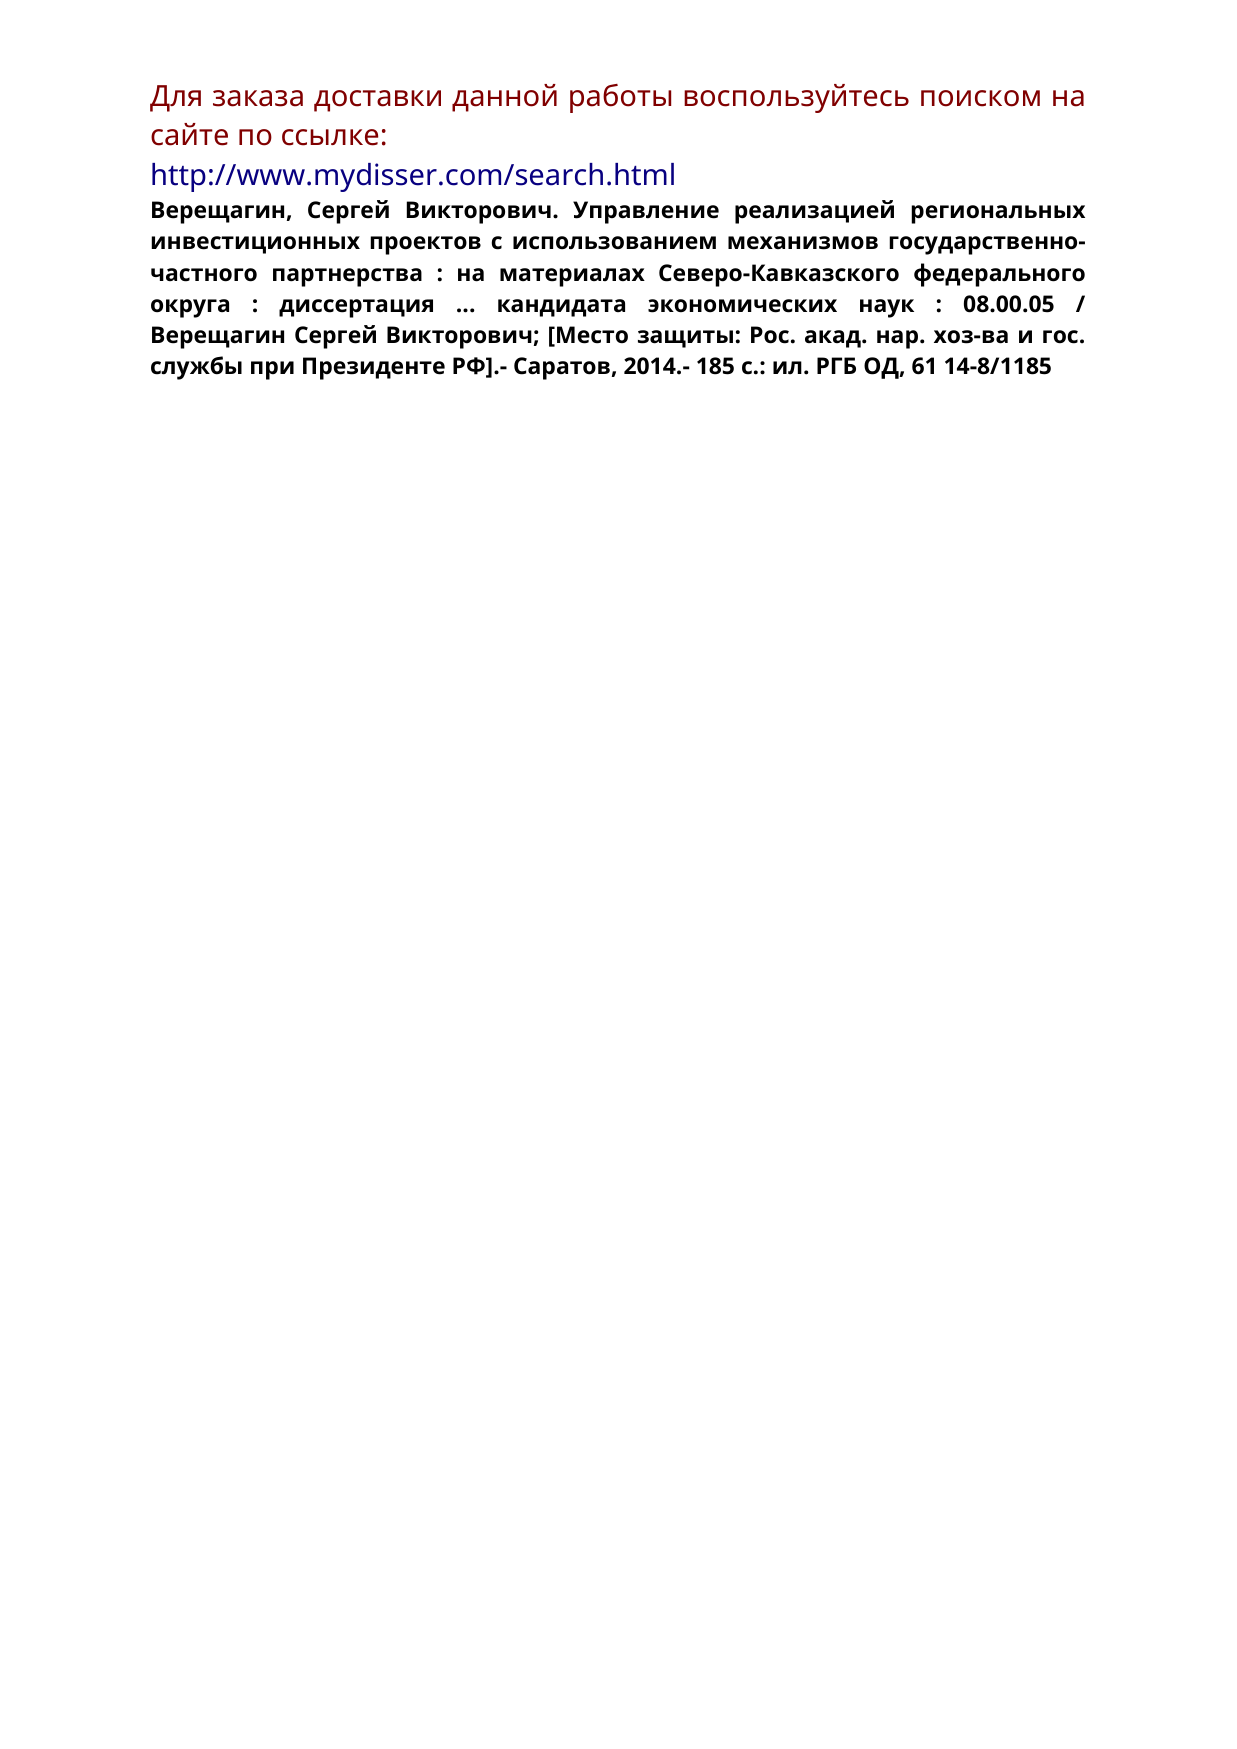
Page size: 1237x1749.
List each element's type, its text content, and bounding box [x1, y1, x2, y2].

text Верещагин, Сергей Викторович. Управление реализацией региональных инвестиционных проектов с использованием механизмов государственно-частного партнерства : на материалах Северо-Кавказского федерального округа : диссертация ... кандидата экономических наук : 08.00.05 / Верещагин Сергей Викторович; [Место защиты: Рос. акад. нар. хоз-ва и гос. службы при Президенте РФ].- Саратов, 2014.- 185 с.: ил. РГБ ОД, 61 14-8/1185 [150, 194, 1086, 382]
